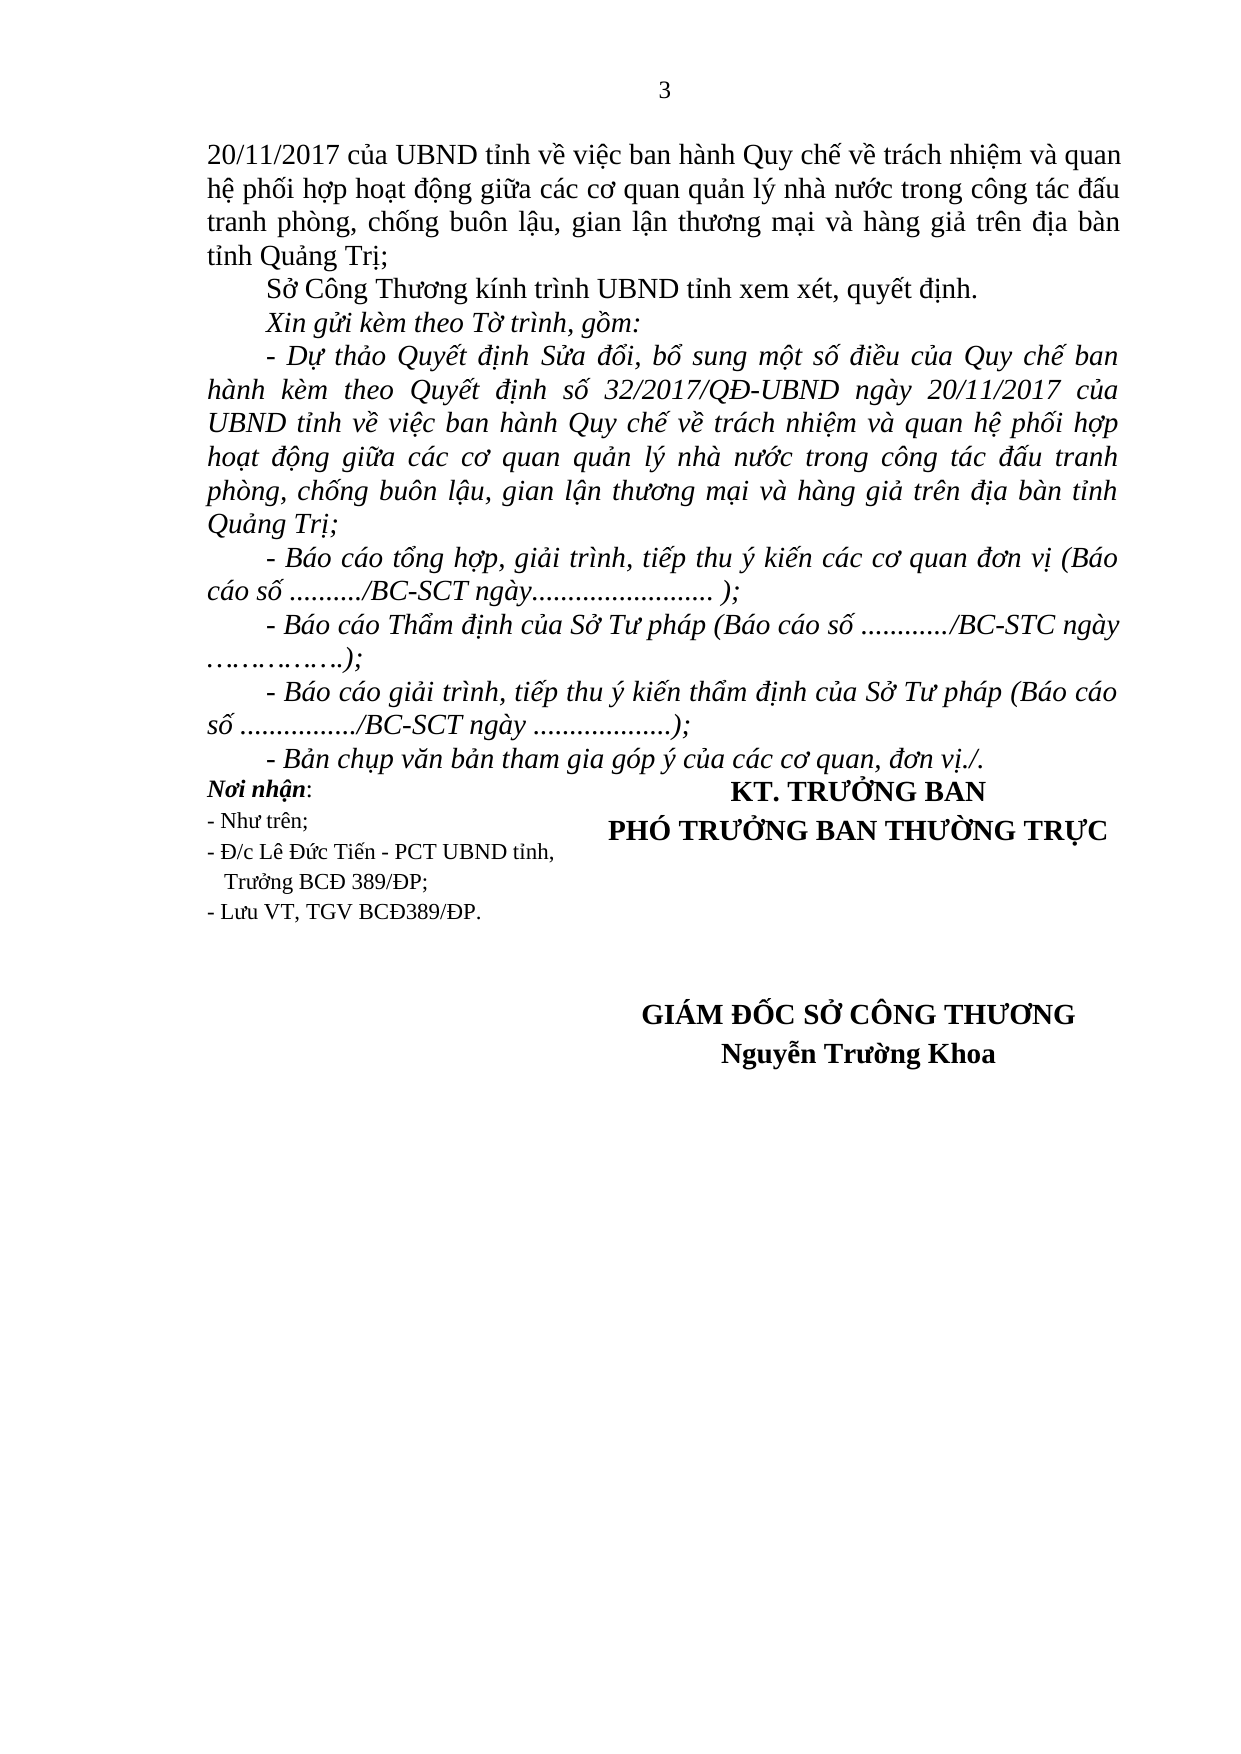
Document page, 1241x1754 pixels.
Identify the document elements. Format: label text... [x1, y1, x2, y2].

table_header KT. TRƯỞNG BAN PHÓ TRƯỞNG BAN THƯỜNG TRỰC GIÁM ĐỐC SỞ CÔNG THƯƠNG Nguyễn Trường Khoa [607, 775, 1122, 1074]
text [207, 137, 1122, 271]
text Xin gửi kèm theo Tờ trình, gồm: [207, 305, 1122, 338]
text - Bản chụp văn bản tham gia góp ý của các cơ quan, đơn vị./. [207, 741, 1122, 774]
text - Báo cáo Thẩm định của Sở Tư pháp (Báo cáo số ............/BC-STC ngày …………….); [207, 607, 1122, 674]
text Sở Công Thương kính trình UBND tỉnh xem xét, quyết định. [207, 271, 1122, 305]
text - Dự thảo Quyết định Sửa đổi, bổ sung một số điều của Quy chế ban hành kèm theo Quyết định số 32/2017/QĐ-UBND ngày 20/11/2017 của UBND tỉnh về việc ban hành Quy chế về trách nhiệm và quan hệ phối hợp hoạt động giữa các cơ quan quản lý nhà nước trong công tác đấu tranh phòng, chống buôn lậu, gian lận thương mại và hàng giả trên địa bàn tỉnh Quảng Trị; [207, 338, 1122, 540]
table_header Nơi nhận: - Như trên; - Đ/c Lê Đức Tiến - PCT UBND tỉnh, Trưởng BCĐ 389/ĐP; - Lưu VT, TGV BCĐ389/ĐP. [207, 775, 607, 1074]
text - Báo cáo giải trình, tiếp thu ý kiến thẩm định của Sở Tư pháp (Báo cáo số ................/BC-SCT ngày ...................); [207, 674, 1122, 741]
text - Báo cáo tổng hợp, giải trình, tiếp thu ý kiến các cơ quan đơn vị (Báo cáo số ........../BC-SCT ngày......................... ); [207, 540, 1122, 607]
